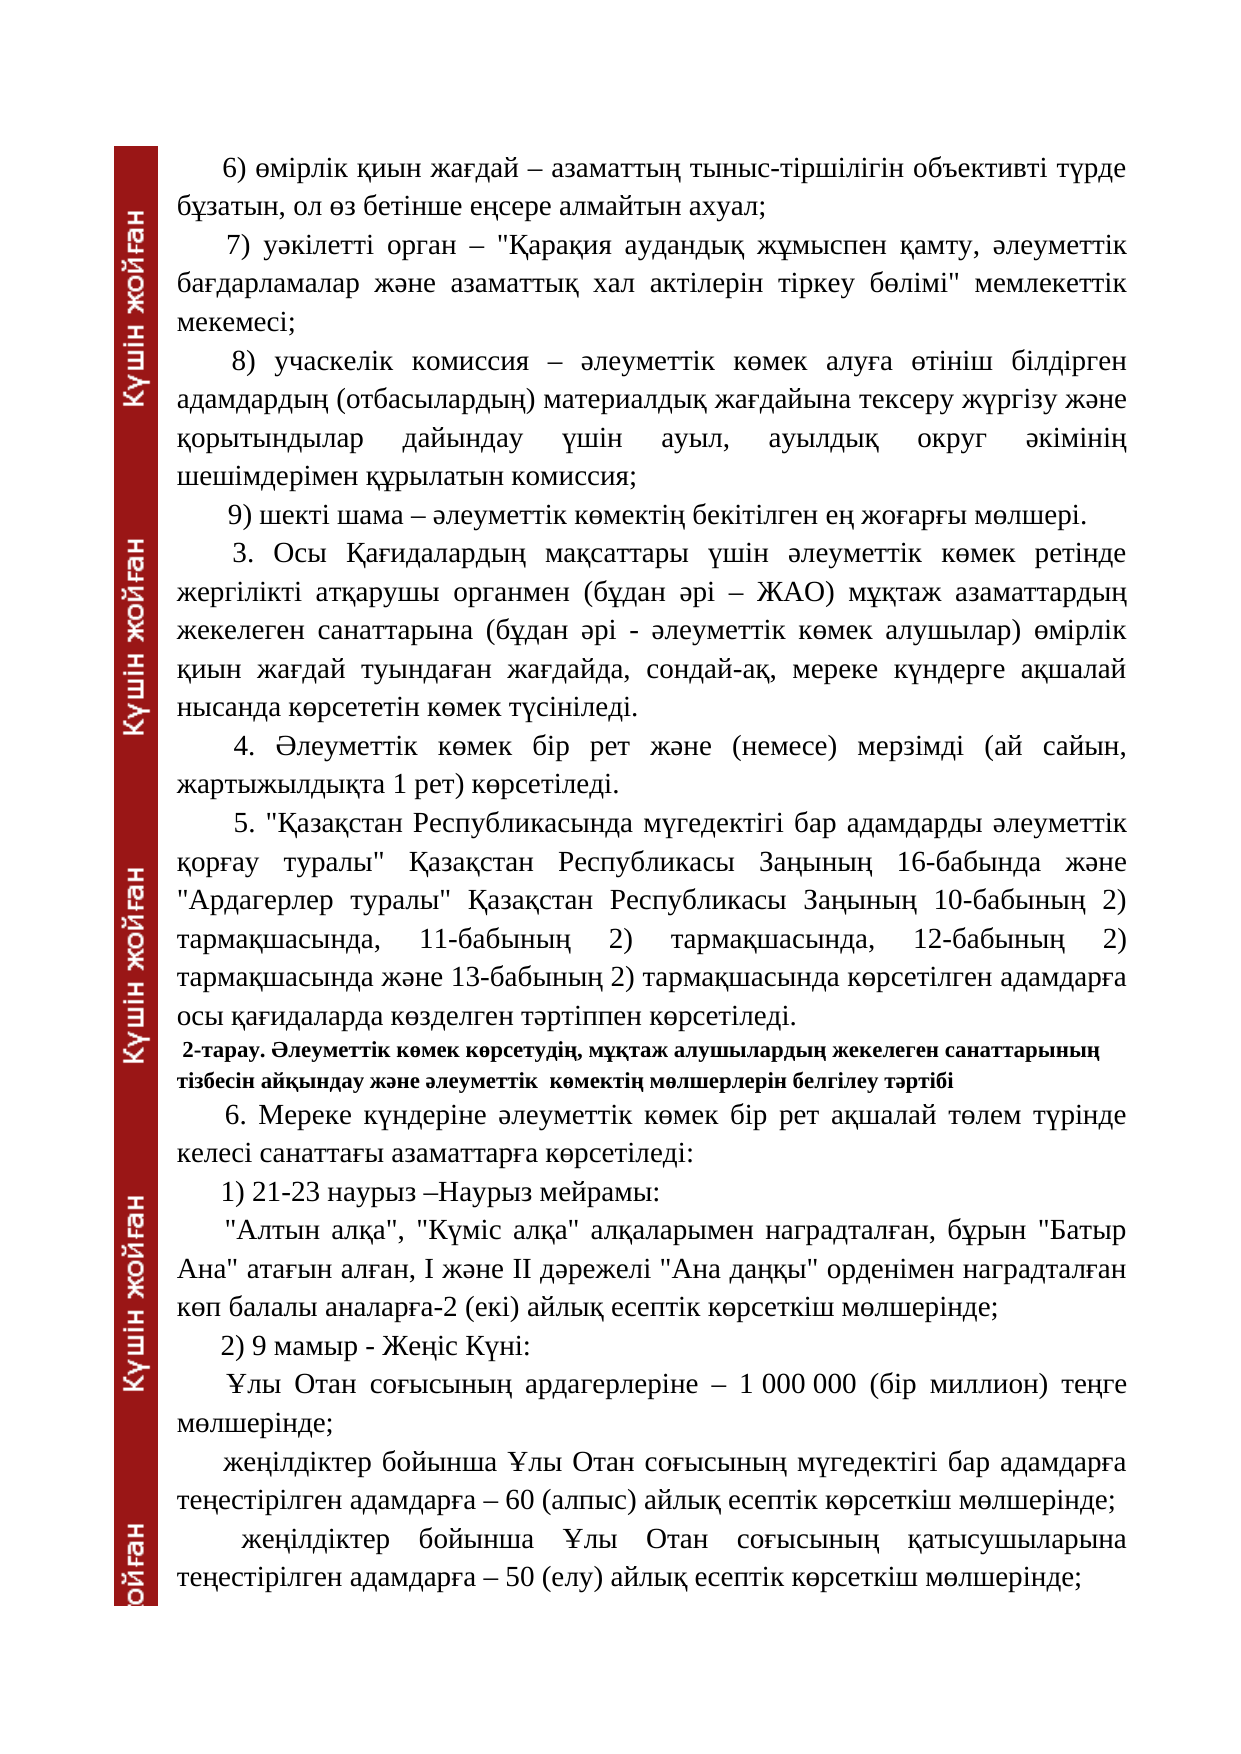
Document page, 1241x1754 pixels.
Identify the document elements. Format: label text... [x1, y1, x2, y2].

picture [114, 492, 158, 497]
picture [114, 1323, 158, 1328]
picture [114, 530, 158, 535]
picture [114, 1439, 158, 1444]
text Ұлы Отан соғысының ардагерлеріне – 1 000 000 (бір миллион) теңге мөлшерінде; [112, 1367, 1128, 1439]
text 2-тарау. Әлеуметтік көмек көрсетудің, мұқтаж алушылардың жекелеген санаттарының тізбесін айқындау және әлеуметтік көмектің мөлшерлерін белгілеу тәртібі [112, 1036, 1128, 1093]
text "Алтын алқа", "Күміс алқа" алқаларымен наградталған, бұрын "Батыр Ана" атағын алған, I және II дәрежелі "Ана даңқы" орденімен наградталған көп балалы аналарға-2 (екі) айлық есептік көрсеткіш мөлшерінде; [112, 1212, 1128, 1323]
text 2) 9 мамыр - Жеңіс Күні: [112, 1328, 1128, 1362]
text 6) өмірлік қиын жағдай – азаматтың тыныс-тіршілігін объективті түрде бұзатын, ол өз бетінше еңсере алмайтын ахуал; [112, 150, 1128, 222]
picture [114, 1593, 158, 1606]
picture [114, 1207, 158, 1212]
text 1) 21-23 наурыз –Наурыз мейрамы: [112, 1174, 1128, 1207]
text 8) учаскелiк комиссия – әлеуметтiк көмек алуға өтiнiш бiлдiрген адамдардың (отбасылардың) материалдық жағдайына тексеру жүргiзу және қорытындылар дайындау үшiн ауыл, ауылдық округ әкімінің шешімдерімен құрылатын комиссия; [112, 343, 1128, 492]
picture [114, 146, 158, 150]
picture [114, 222, 158, 227]
picture [114, 1362, 158, 1367]
picture [114, 723, 158, 728]
picture [114, 1031, 158, 1036]
text 5. "Қазақстан Республикасында мүгедектігі бар адамдарды әлеуметтiк қорғау туралы" Қазақстан Республикасы Заңының 16-бабында және "Ардагерлер туралы" Қазақстан Республикасы Заңының 10-бабының 2) тармақшасында, 11-бабының 2) тармақшасында, 12-бабының 2) тармақшасында және 13-бабының 2) тармақшасында көрсетілген адамдарға осы қағидаларда көзделген тәртіппен көрсетіледі. [112, 805, 1128, 1031]
text 6. Мереке күндеріне әлеуметтік көмек бір рет ақшалай төлем түрінде келесі санаттағы азаматтарға көрсетіледі: [112, 1097, 1128, 1169]
text 3. Осы Қағидалардың мақсаттары үшін әлеуметтік көмек ретінде жергілікті атқарушы органмен (бұдан әрі – ЖАО) мұқтаж азаматтардың жекелеген санаттарына (бұдан әрі - әлеуметтік көмек алушылар) өмірлік қиын жағдай туындаған жағдайда, сондай-ақ, мереке күндерге ақшалай нысанда көрсететін көмек түсініледі. [112, 535, 1128, 723]
text жеңілдіктер бойынша Ұлы Отан соғысының қатысушыларына теңестірілген адамдарға – 50 (елу) айлық есептік көрсеткіш мөлшерінде; [112, 1521, 1128, 1593]
text 7) уәкілетті орган – "Қарақия аудандық жұмыспен қамту, әлеуметтік бағдарламалар және азаматтық хал актілерін тіркеу бөлімі" мемлекеттік мекемесі; [112, 227, 1128, 338]
picture [114, 338, 158, 343]
picture [114, 1169, 158, 1174]
text 9) шекті шама – әлеуметтік көмектің бекітілген ең жоғарғы мөлшері. [112, 497, 1128, 530]
text 4. Әлеуметтік көмек бір рет және (немесе) мерзімді (ай сайын, жартыжылдықта 1 рет) көрсетіледі. [112, 728, 1128, 800]
picture [114, 1093, 158, 1097]
picture [114, 1516, 158, 1521]
text жеңілдіктер бойынша Ұлы Отан соғысының мүгедектігі бар адамдарға теңестірілген адамдарға – 60 (алпыс) айлық есептік көрсеткіш мөлшерінде; [112, 1444, 1128, 1516]
picture [114, 800, 158, 805]
